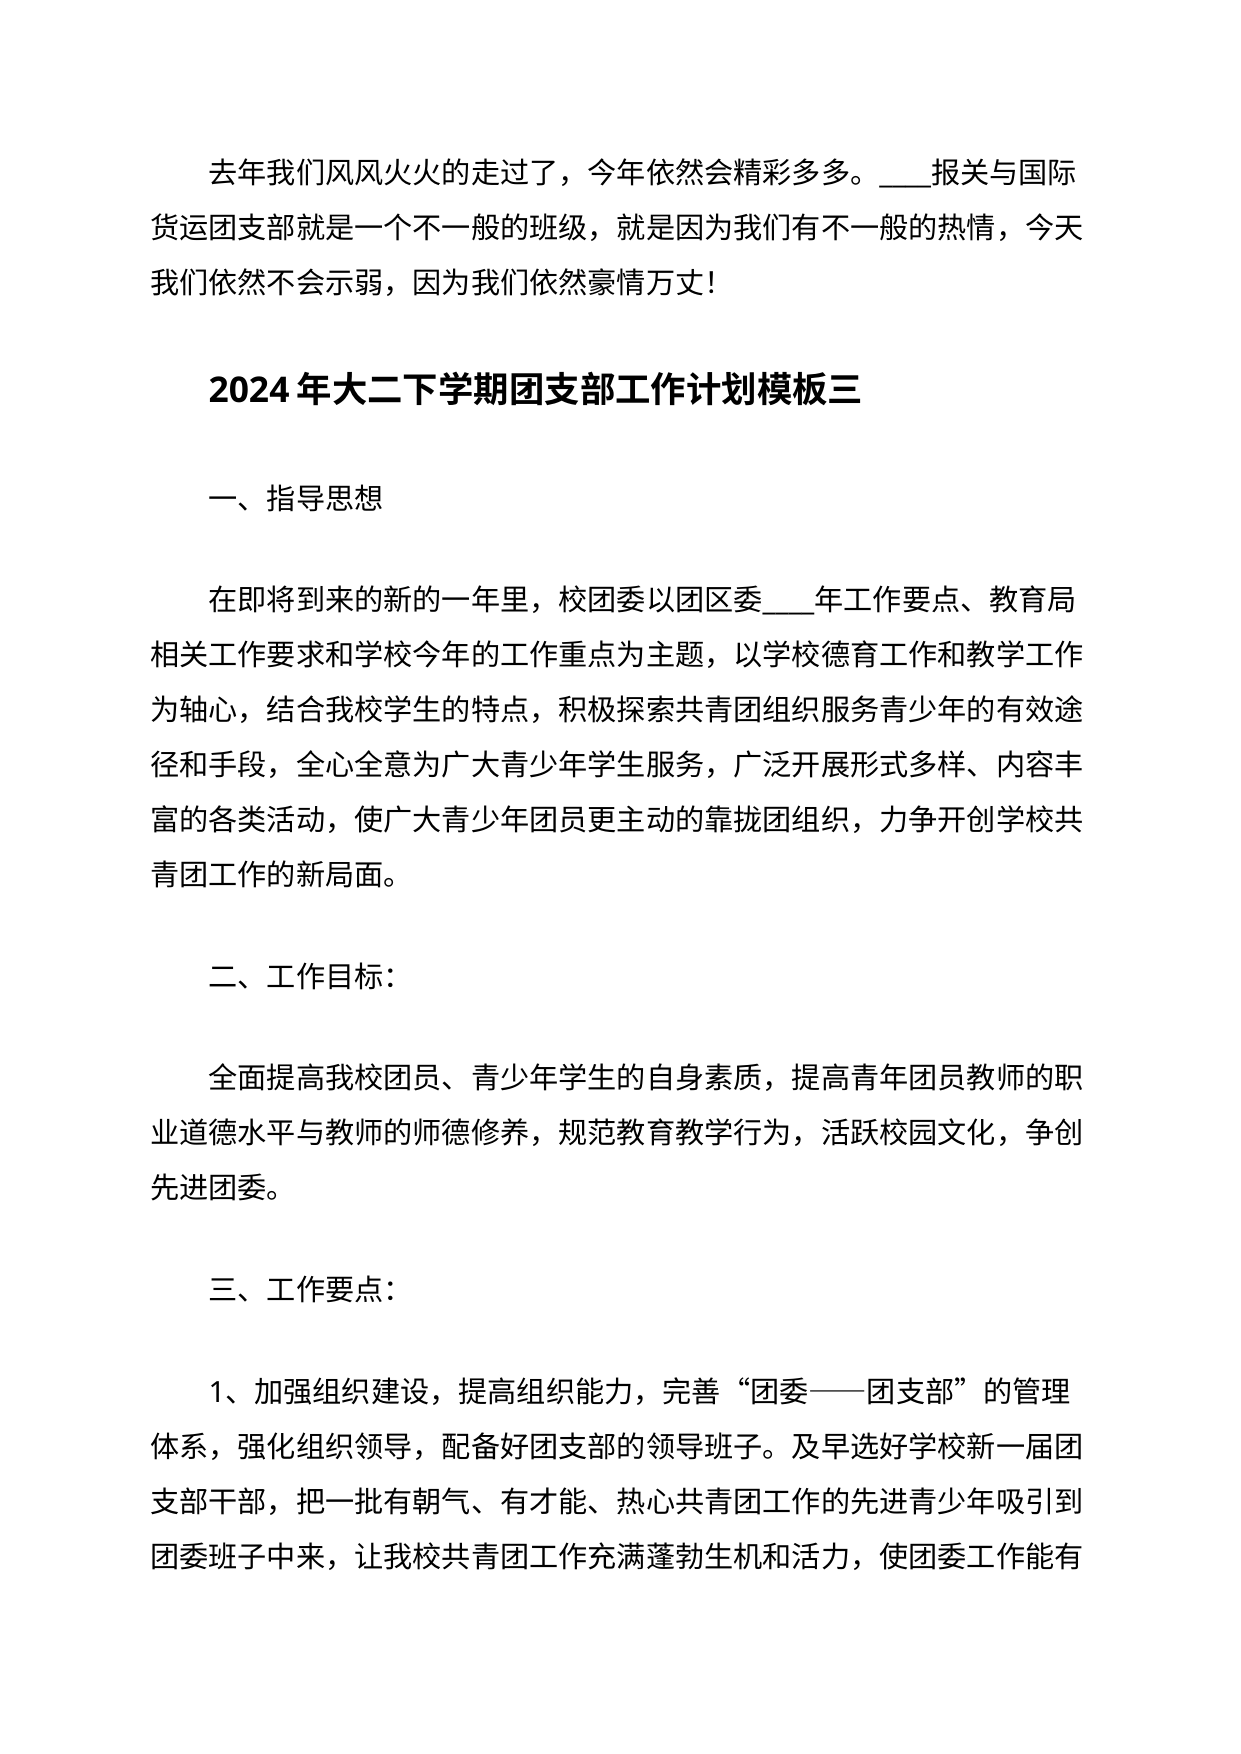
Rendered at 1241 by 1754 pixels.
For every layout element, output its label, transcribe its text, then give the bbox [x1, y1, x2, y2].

text 去年我们风风火火的走过了，今年依然会精彩多多。____报关与国际货运团支部就是一个不一般的班级，就是因为我们有不一般的热情，今天我们依然不会示弱，因为我们依然豪情万丈！ [150, 150, 1090, 302]
text 全面提高我校团员、青少年学生的自身素质，提高青年团员教师的职业道德水平与教师的师德修养，规范教育教学行为，活跃校园文化，争创先进团委。 [150, 1055, 1090, 1207]
text 二、工作目标： [150, 953, 1090, 996]
text 一、指导思想 [150, 475, 1090, 517]
text 2024年大二下学期团支部工作计划模板三 [150, 362, 1090, 413]
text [150, 1368, 1090, 1576]
text 三、工作要点： [150, 1267, 1090, 1309]
text 在即将到来的新的一年里，校团委以团区委____年工作要点、教育局相关工作要求和学校今年的工作重点为主题，以学校德育工作和教学工作为轴心，结合我校学生的特点，积极探索共青团组织服务青少年的有效途径和手段，全心全意为广大青少年学生服务，广泛开展形式多样、内容丰富的各类活动，使广大青少年团员更主动的靠拢团组织，力争开创学校共青团工作的新局面。 [150, 577, 1090, 894]
